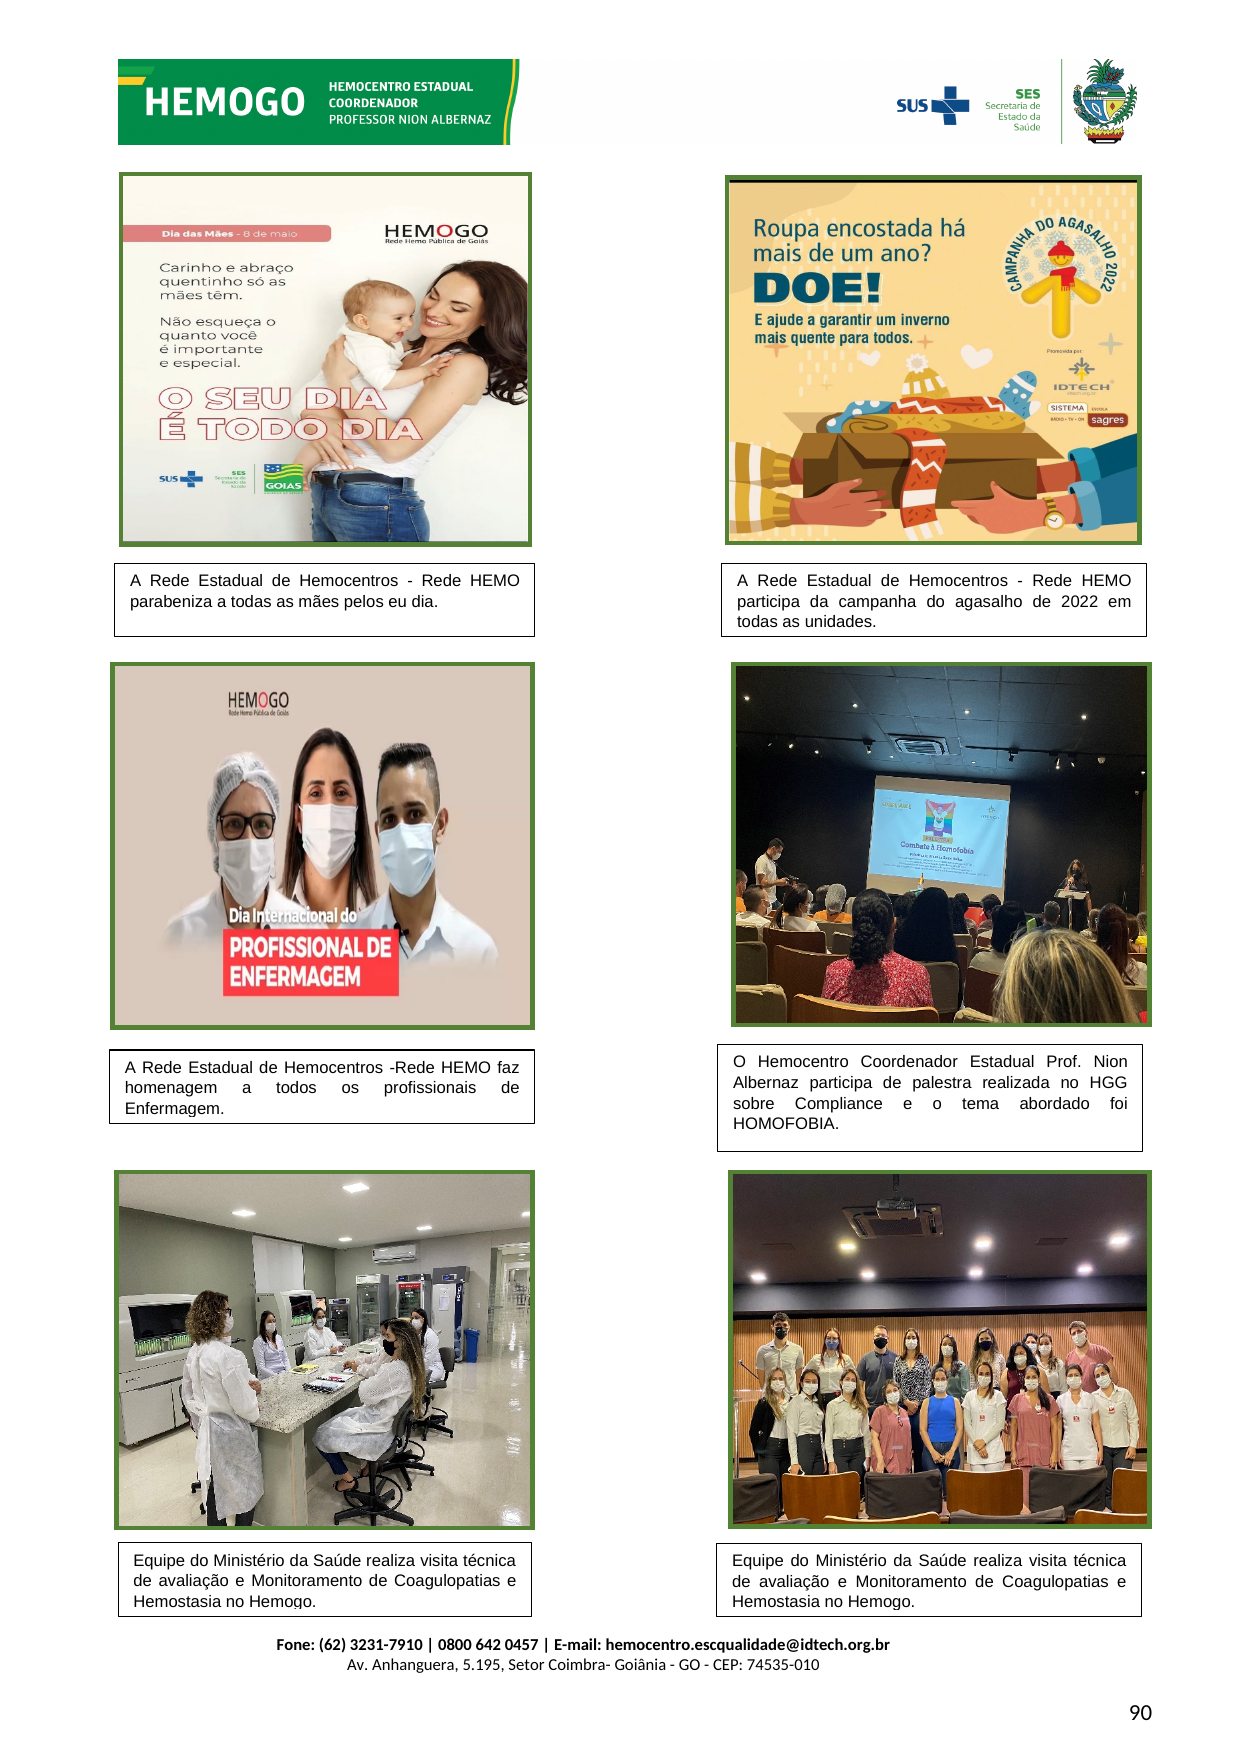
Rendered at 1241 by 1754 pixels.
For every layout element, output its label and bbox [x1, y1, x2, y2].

picture [119, 1174, 530, 1526]
picture [115, 666, 530, 1025]
picture [736, 666, 1147, 1023]
picture [123, 176, 528, 542]
picture [733, 1174, 1147, 1524]
picture [729, 180, 1137, 541]
picture [118, 59, 1137, 145]
